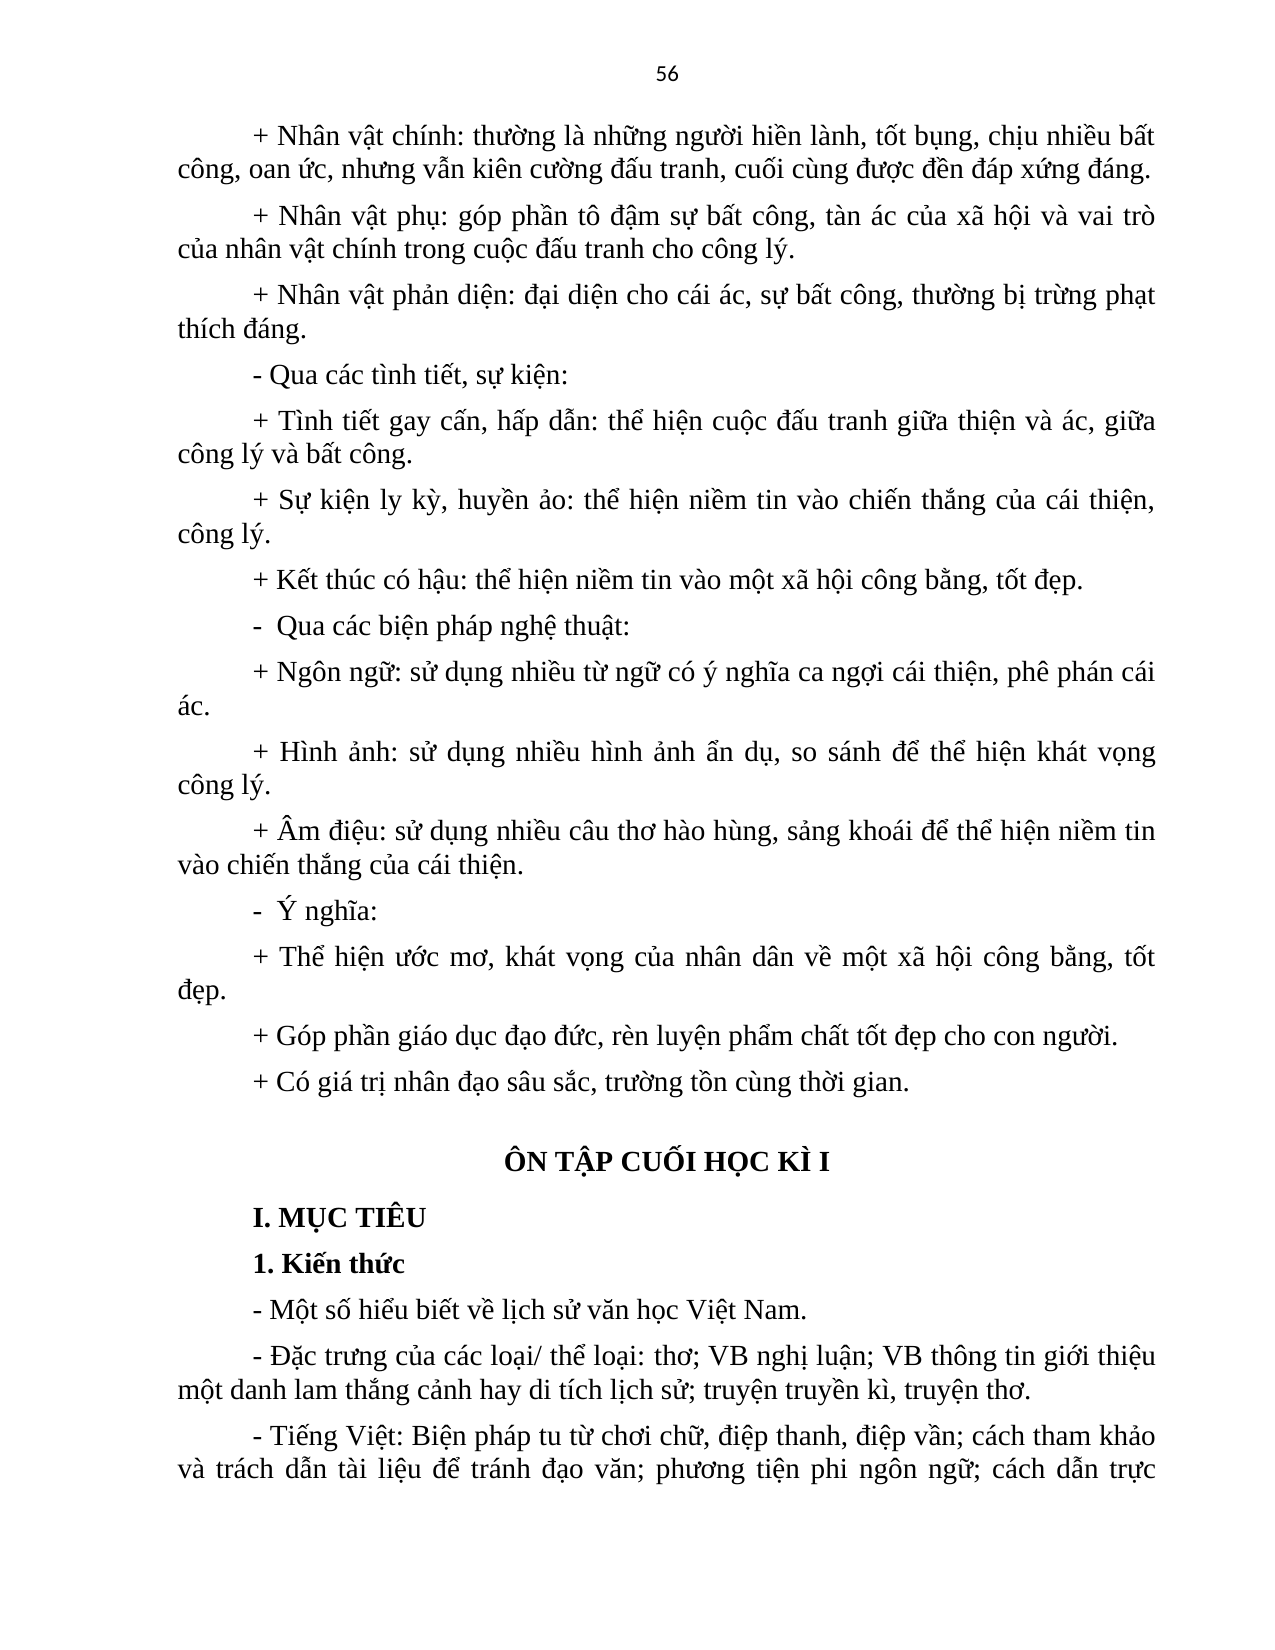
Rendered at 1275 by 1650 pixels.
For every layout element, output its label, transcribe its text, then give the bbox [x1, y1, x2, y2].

text + Hình ảnh: sử dụng nhiều hình ảnh ẩn dụ, so sánh để thể hiện khát vọng công lý. [177, 734, 1157, 801]
text - Đặc trưng của các loại/ thể loại: thơ; VB nghị luận; VB thông tin giới thiệu một danh lam thắng cảnh hay di tích lịch sử; truyện truyền kì, truyện thơ. [177, 1338, 1157, 1405]
text + Góp phần giáo dục đạo đức, rèn luyện phẩm chất tốt đẹp cho con người. [177, 1018, 1157, 1052]
text + Kết thúc có hậu: thể hiện niềm tin vào một xã hội công bằng, tốt đẹp. [177, 562, 1157, 596]
text + Thể hiện ước mơ, khát vọng của nhân dân về một xã hội công bằng, tốt đẹp. [177, 939, 1157, 1006]
text - Qua các biện pháp nghệ thuật: [177, 608, 1157, 642]
text - Một số hiểu biết về lịch sử văn học Việt Nam. [177, 1292, 1157, 1326]
text ÔN TẬP CUỐI HỌC KÌ I [177, 1144, 1157, 1178]
text + Âm điệu: sử dụng nhiều câu thơ hào hùng, sảng khoái để thể hiện niềm tin vào chiến thắng của cái thiện. [177, 813, 1157, 880]
text - Qua các tình tiết, sự kiện: [177, 357, 1157, 390]
text + Có giá trị nhân đạo sâu sắc, trường tồn cùng thời gian. [177, 1064, 1157, 1098]
text I. MỤC TIÊU [177, 1200, 1157, 1234]
text + Nhân vật phản diện: đại diện cho cái ác, sự bất công, thường bị trừng phạt thích đáng. [177, 277, 1157, 344]
text - Ý nghĩa: [177, 893, 1157, 926]
text + Tình tiết gay cấn, hấp dẫn: thể hiện cuộc đấu tranh giữa thiện và ác, giữa công lý và bất công. [177, 403, 1157, 470]
text + Ngôn ngữ: sử dụng nhiều từ ngữ có ý nghĩa ca ngợi cái thiện, phê phán cái ác. [177, 654, 1157, 721]
text + Nhân vật chính: thường là những người hiền lành, tốt bụng, chịu nhiều bất công, oan ức, nhưng vẫn kiên cường đấu tranh, cuối cùng được đền đáp xứng đáng. [177, 118, 1157, 185]
text + Nhân vật phụ: góp phần tô đậm sự bất công, tàn ác của xã hội và vai trò của nhân vật chính trong cuộc đấu tranh cho công lý. [177, 198, 1157, 265]
text + Sự kiện ly kỳ, huyền ảo: thể hiện niềm tin vào chiến thắng của cái thiện, công lý. [177, 482, 1157, 549]
text 1. Kiến thức [177, 1246, 1157, 1280]
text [177, 1418, 1157, 1485]
